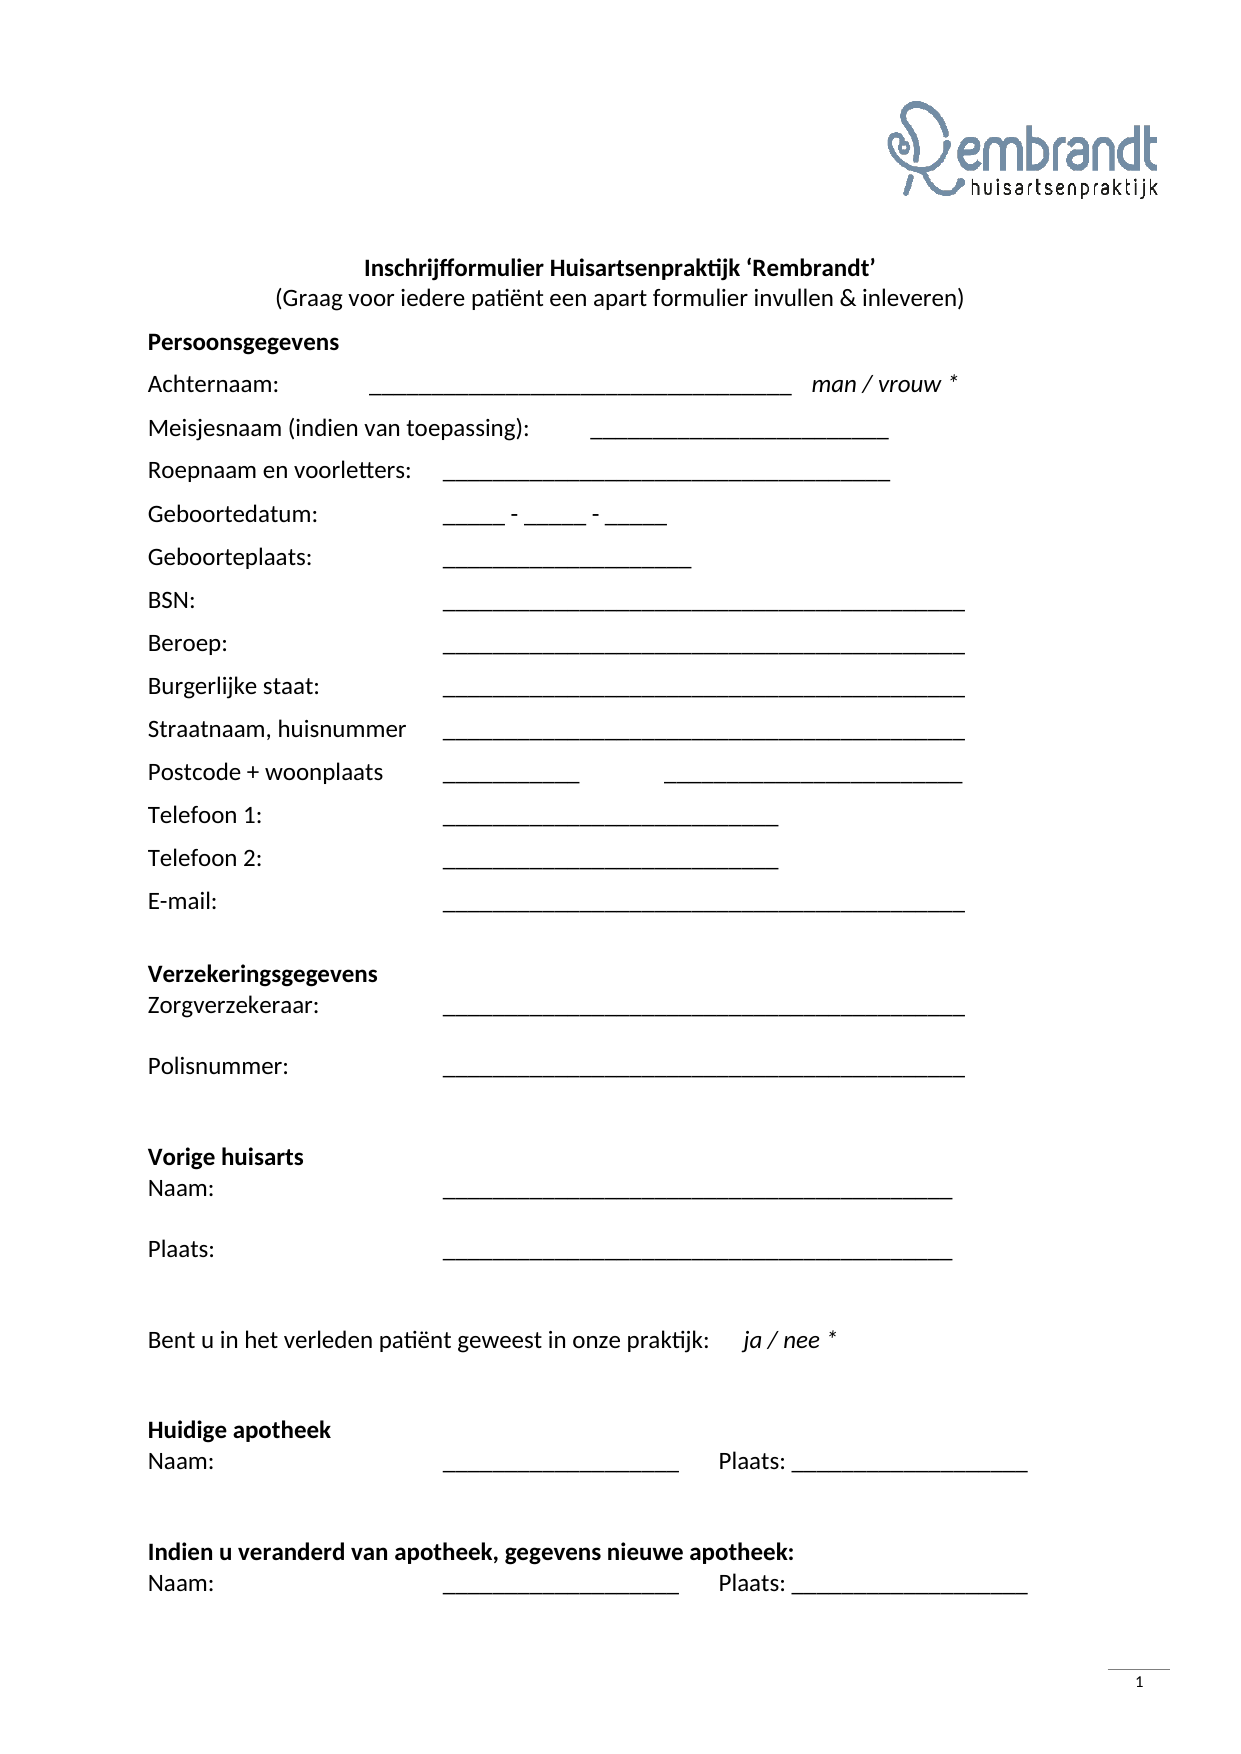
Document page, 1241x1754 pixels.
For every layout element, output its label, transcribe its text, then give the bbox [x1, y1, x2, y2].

text Straatnaam, huisnummer __________________________________________ [148, 713, 1093, 743]
text Bent u in het verleden patiënt geweest in onze praktijk: ja / nee * [148, 1325, 1093, 1355]
text Plaats: _________________________________________ [148, 1233, 1093, 1264]
text Telefoon 2: ___________________________ [148, 842, 1093, 872]
text (Graag voor iedere patiënt een apart formulier invullen & inleveren) [148, 283, 1093, 313]
text Roepnaam en voorletters: ____________________________________ [148, 455, 1093, 485]
text Naam: ___________________ Plaats: ___________________ [148, 1567, 1093, 1598]
text Naam: ___________________ Plaats: ___________________ [148, 1445, 1093, 1476]
text Naam: _________________________________________ [148, 1172, 1093, 1203]
text Beroep: __________________________________________ [148, 627, 1093, 657]
text BSN: __________________________________________ [148, 584, 1093, 614]
text Huidige apotheek [148, 1414, 1093, 1445]
text Meisjesnaam (indien van toepassing): ________________________ [148, 412, 1093, 442]
text Polisnummer: __________________________________________ [148, 1050, 1093, 1081]
picture [887, 101, 1158, 199]
text Achternaam: __________________________________ man / vrouw * [148, 369, 1093, 399]
text Verzekeringsgegevens [148, 958, 1093, 989]
text Inschrijfformulier Huisartsenpraktijk ‘Rembrandt’ [148, 252, 1093, 283]
text Burgerlijke staat: __________________________________________ [148, 670, 1093, 700]
text Indien u veranderd van apotheek, gegevens nieuwe apotheek: [148, 1537, 1093, 1567]
text Geboortedatum: _____ - _____ - _____ [148, 498, 1093, 528]
text Postcode + woonplaats ___________ ________________________ [148, 756, 1093, 786]
text E-mail: __________________________________________ [148, 885, 1093, 915]
text Vorige huisarts [148, 1142, 1093, 1172]
text Geboorteplaats: ____________________ [148, 541, 1093, 571]
text Telefoon 1: ___________________________ [148, 799, 1093, 829]
text Persoonsgegevens [148, 326, 1093, 356]
text Zorgverzekeraar: __________________________________________ [148, 989, 1093, 1019]
